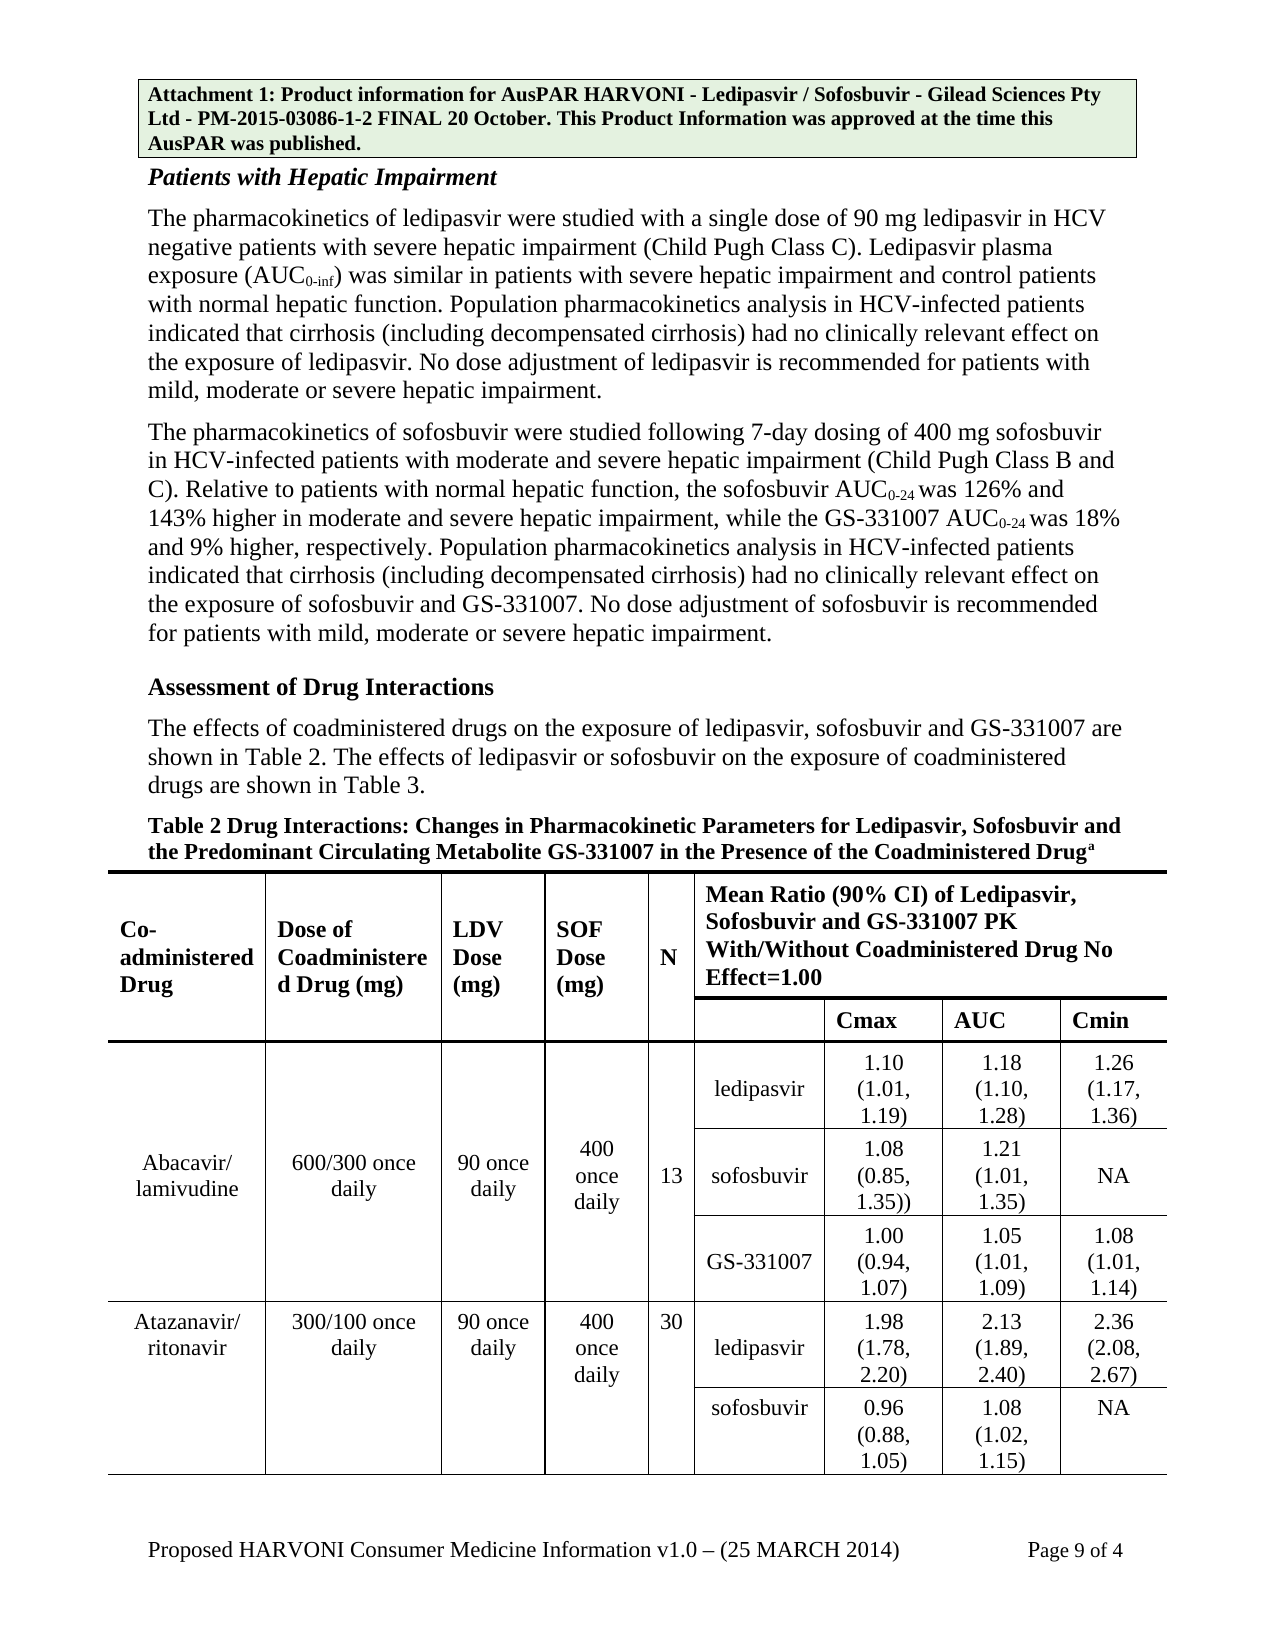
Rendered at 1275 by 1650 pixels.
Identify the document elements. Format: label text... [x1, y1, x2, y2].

table_cell 400 once daily [546, 1043, 648, 1301]
table_cell GS-331007 [695, 1216, 824, 1301]
table_header Mean Ratio (90% CI) of Ledipasvir, Sofosbuvir and GS-331007 PK With/Without Coadministered Drug No Effect=1.00 [695, 874, 1167, 996]
text The effects of coadministered drugs on the exposure of ledipasvir, sofosbuvir and GS-331007 are shown in Table 2. The effects of ledipasvir or sofosbuvir on the exposure of coadministered drugs are shown in Table 3. [148, 713, 1127, 799]
table_cell 90 once daily [442, 1302, 544, 1473]
subtitle Assessment of Drug Interactions [148, 672, 1127, 701]
table_cell 1.26 (1.17, 1.36) [1061, 1043, 1167, 1128]
table_cell 1.98 (1.78, 2.20) [825, 1302, 942, 1387]
table_cell 1.08 (1.01, 1.14) [1061, 1216, 1167, 1301]
table_cell 400 once daily [546, 1302, 648, 1473]
table_cell 13 [649, 1043, 694, 1301]
table_cell 2.13 (1.89, 2.40) [943, 1302, 1060, 1387]
table_cell 300/100 once daily [266, 1302, 441, 1473]
table_cell NA [1061, 1388, 1167, 1473]
table_cell 600/300 once daily [266, 1043, 441, 1301]
table_header Dose of Coadministered Drug (mg) [266, 874, 441, 1040]
table_cell 0.96 (0.88, 1.05) [825, 1388, 942, 1473]
table_cell 30 [649, 1302, 694, 1473]
table_cell Abacavir/lamivudine [108, 1043, 265, 1301]
table_cell 1.21 (1.01, 1.35) [943, 1129, 1060, 1214]
text Table 2 Drug Interactions: Changes in Pharmacokinetic Parameters for Ledipasvir, Sofosbuvir and the Predominant Circulating Metabolite GS-331007 in the Presence of the Coadministered Druga [148, 812, 1127, 864]
table_cell 1.08 (0.85, 1.35)) [825, 1129, 942, 1214]
table_header N [649, 874, 694, 1040]
table_cell 1.05 (1.01, 1.09) [943, 1216, 1060, 1301]
table_cell 1.00 (0.94, 1.07) [825, 1216, 942, 1301]
table_cell 1.08 (1.02, 1.15) [943, 1388, 1060, 1473]
table_cell Atazanavir/ritonavir [108, 1302, 265, 1473]
table_cell Cmax [825, 1000, 942, 1040]
table_cell 1.18 (1.10, 1.28) [943, 1043, 1060, 1128]
text The pharmacokinetics of sofosbuvir were studied following 7-day dosing of 400 mg sofosbuvir in HCV-infected patients with moderate and severe hepatic impairment (Child Pugh Class B and C). Relative to patients with normal hepatic function, the sofosbuvir AUC0-24 was 126% and 143% higher in moderate and severe hepatic impairment, while the GS-331007 AUC0-24 was 18% and 9% higher, respectively. Population pharmacokinetics analysis in HCV-infected patients indicated that cirrhosis (including decompensated cirrhosis) had no clinically relevant effect on the exposure of sofosbuvir and GS-331007. No dose adjustment of sofosbuvir is recommended for patients with mild, moderate or severe hepatic impairment. [148, 417, 1127, 647]
table_cell ledipasvir [695, 1043, 824, 1128]
table_cell sofosbuvir [695, 1388, 824, 1473]
table_cell 90 once daily [442, 1043, 544, 1301]
table_header Co-administered Drug [108, 874, 265, 1040]
table_cell 2.36 (2.08, 2.67) [1061, 1302, 1167, 1387]
table_cell sofosbuvir [695, 1129, 824, 1214]
table_cell NA [1061, 1129, 1167, 1214]
table_header LDV Dose (mg) [442, 874, 544, 1040]
subtitle Patients with Hepatic Impairment [148, 162, 1127, 191]
text The pharmacokinetics of ledipasvir were studied with a single dose of 90 mg ledipasvir in HCV negative patients with severe hepatic impairment (Child Pugh Class C). Ledipasvir plasma exposure (AUC0-inf) was similar in patients with severe hepatic impairment and control patients with normal hepatic function. Population pharmacokinetics analysis in HCV-infected patients indicated that cirrhosis (including decompensated cirrhosis) had no clinically relevant effect on the exposure of ledipasvir. No dose adjustment of ledipasvir is recommended for patients with mild, moderate or severe hepatic impairment. [148, 203, 1127, 404]
table_cell [695, 1000, 824, 1040]
table_cell 1.10 (1.01, 1.19) [825, 1043, 942, 1128]
table_cell AUC [943, 1000, 1060, 1040]
table_header SOF Dose (mg) [546, 874, 648, 1040]
table_cell ledipasvir [695, 1302, 824, 1387]
table_cell Cmin [1061, 1000, 1167, 1040]
